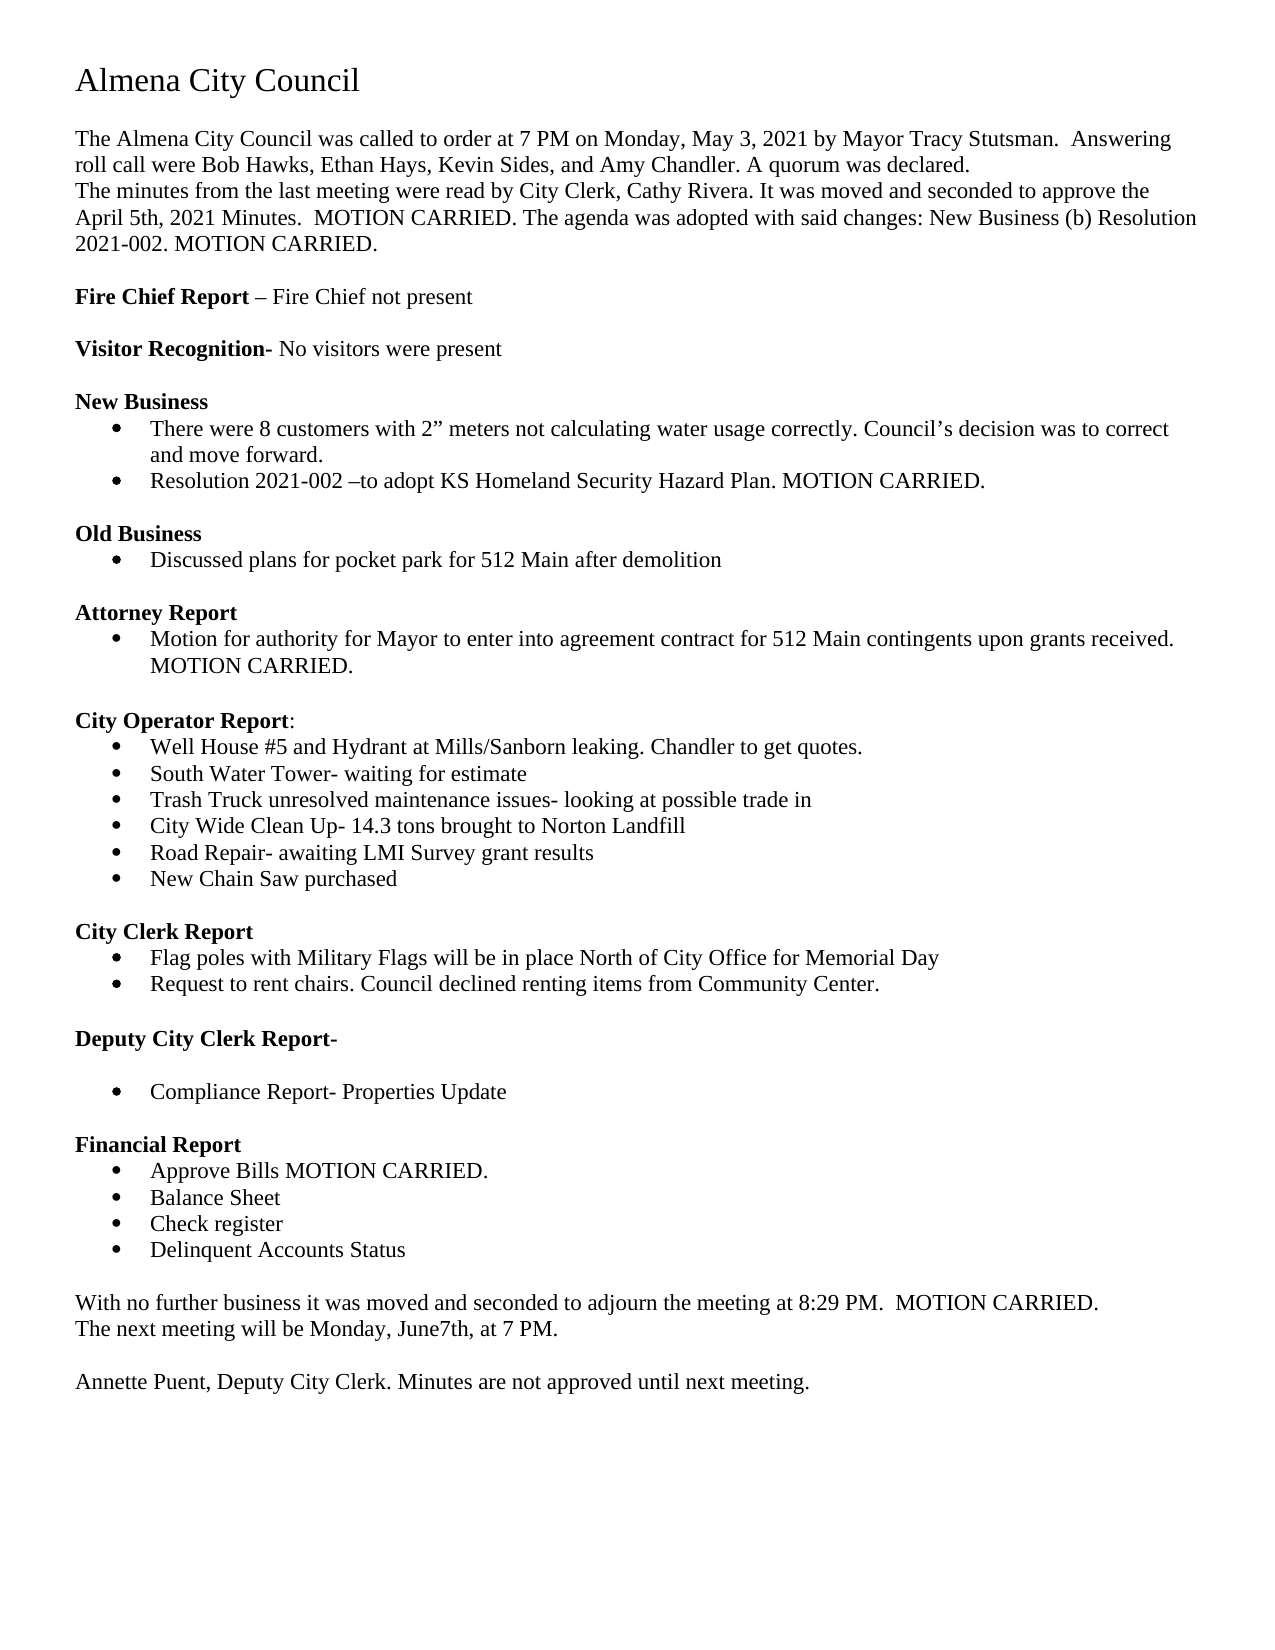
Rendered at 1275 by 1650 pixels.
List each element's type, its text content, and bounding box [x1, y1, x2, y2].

list There were 8 customers with 2” meters not calculating water usage correctly. Council’s decision was to correct and move forward. [112, 414, 1200, 467]
list Discussed plans for pocket park for 512 Main after demolition [112, 546, 1200, 573]
text The next meeting will be Monday, June7th, at 7 PM. [75, 1315, 1200, 1342]
list Balance Sheet [112, 1184, 1200, 1210]
list Request to rent chairs. Council declined renting items from Community Center. [112, 970, 1200, 997]
text City Operator Report: [75, 707, 1200, 733]
text Fire Chief Report – Fire Chief not present [75, 283, 1200, 309]
text Annette Puent, Deputy City Clerk. Minutes are not approved until next meeting. [75, 1368, 1200, 1394]
list Road Repair- awaiting LMI Survey grant results [112, 839, 1200, 865]
list Motion for authority for Mayor to enter into agreement contract for 512 Main contingents upon grants received. MOTION CARRIED. [112, 625, 1200, 678]
list Approve Bills MOTION CARRIED. [112, 1157, 1200, 1184]
text Old Business [75, 520, 1200, 546]
text Attorney Report [75, 599, 1200, 625]
text The minutes from the last meeting were read by City Clerk, Cathy Rivera. It was moved and seconded to approve the April 5th, 2021 Minutes. MOTION CARRIED. The agenda was adopted with said changes: New Business (b) Resolution 2021-002. MOTION CARRIED. [75, 177, 1200, 256]
list Delinquent Accounts Status [112, 1236, 1200, 1263]
text Visitor Recognition- No visitors were present [75, 336, 1200, 362]
list Well House #5 and Hydrant at Mills/Sanborn leaking. Chandler to get quotes. [112, 733, 1200, 759]
text Almena City Council [75, 60, 1200, 98]
list Trash Truck unresolved maintenance issues- looking at possible trade in [112, 786, 1200, 812]
list City Wide Clean Up- 14.3 tons brought to Norton Landfill [112, 812, 1200, 839]
list Check register [112, 1210, 1200, 1236]
text Financial Report [75, 1131, 1200, 1157]
text Deputy City Clerk Report- [75, 1026, 1200, 1052]
text City Clerk Report [75, 918, 1200, 944]
text With no further business it was moved and seconded to adjourn the meeting at 8:29 PM. MOTION CARRIED. [75, 1289, 1200, 1315]
text New Business [75, 388, 1200, 414]
list Flag poles with Military Flags will be in place North of City Office for Memorial Day [112, 944, 1200, 970]
list New Chain Saw purchased [112, 865, 1200, 891]
list South Water Tower- waiting for estimate [112, 759, 1200, 786]
text The Almena City Council was called to order at 7 PM on Monday, May 3, 2021 by Mayor Tracy Stutsman. Answering roll call were Bob Hawks, Ethan Hays, Kevin Sides, and Amy Chandler. A quorum was declared. [75, 125, 1200, 177]
list Compliance Report- Properties Update [112, 1078, 1200, 1104]
list Resolution 2021-002 –to adopt KS Homeland Security Hazard Plan. MOTION CARRIED. [112, 467, 1200, 494]
